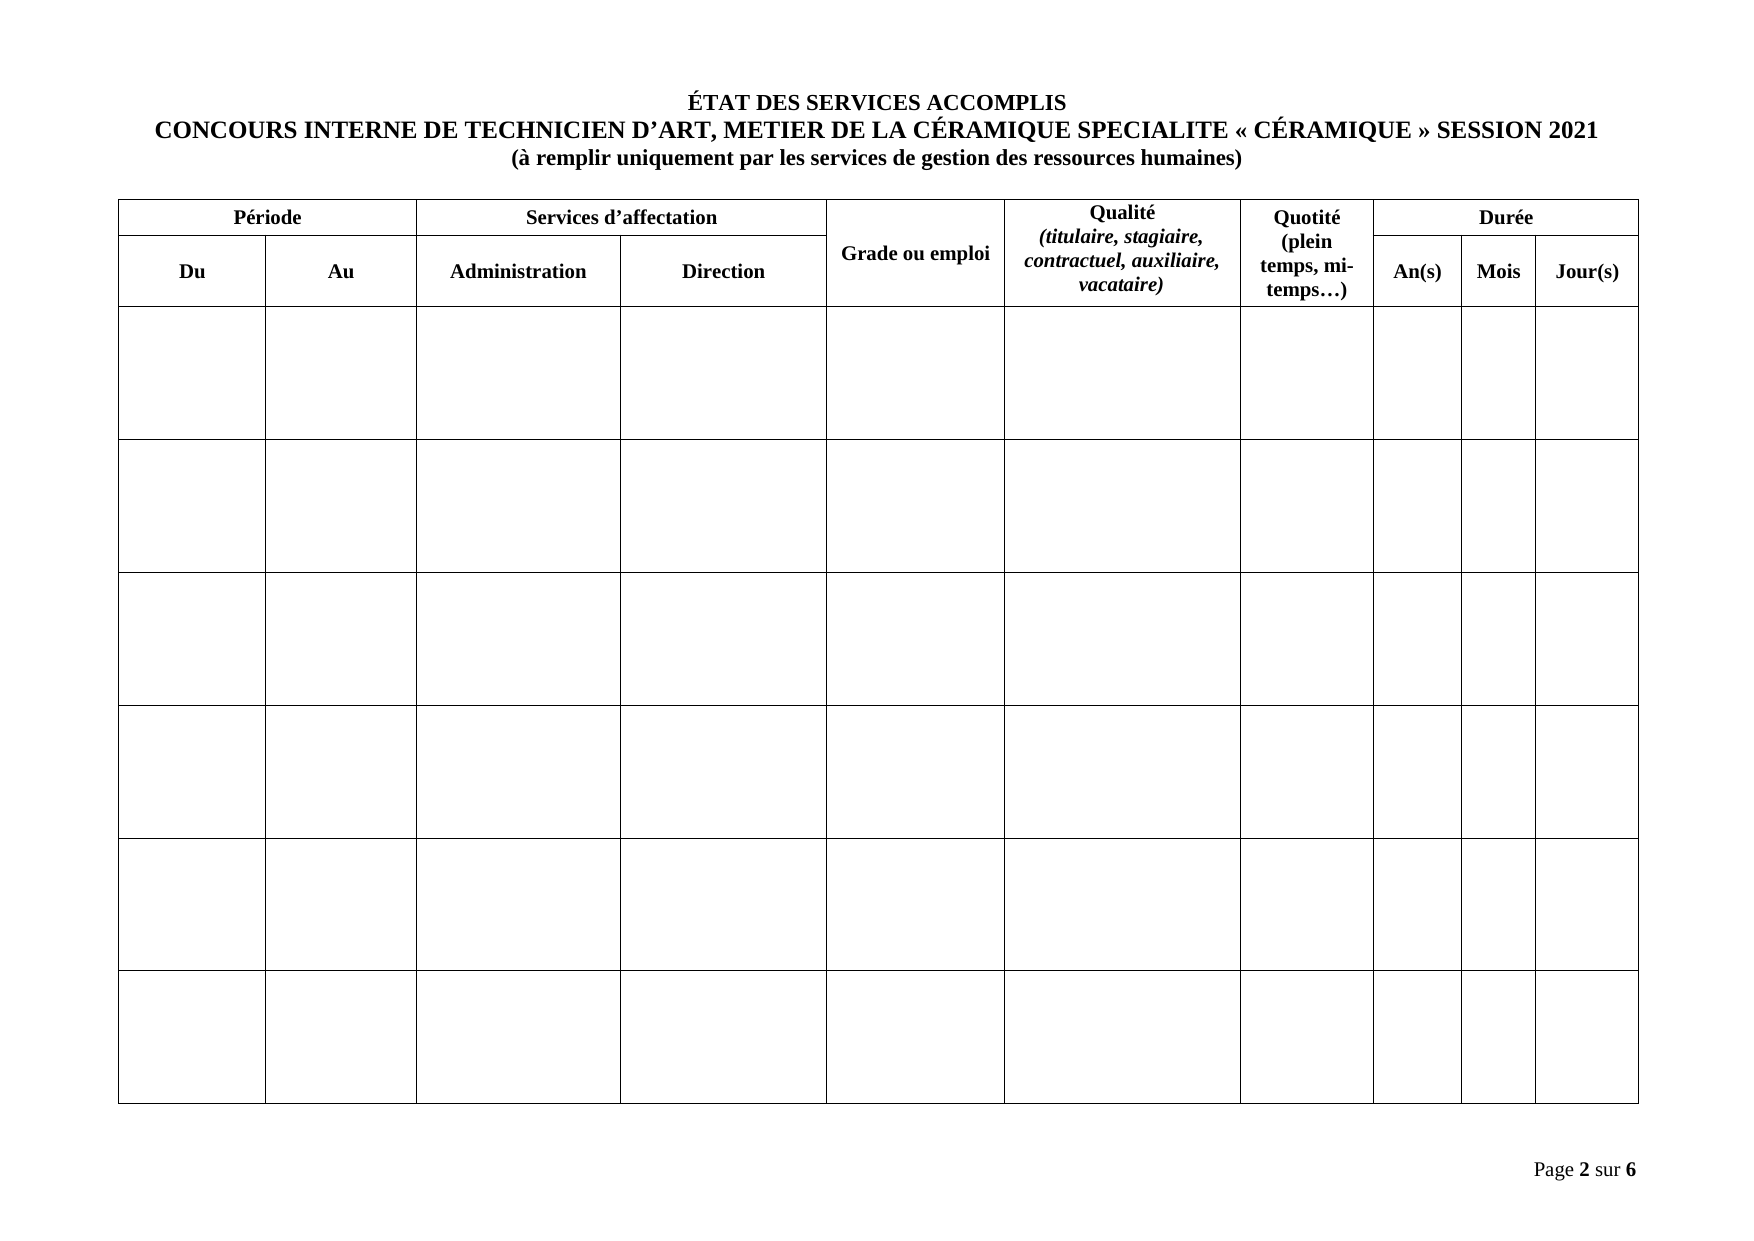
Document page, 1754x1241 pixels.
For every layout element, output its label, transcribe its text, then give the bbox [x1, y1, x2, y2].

table_cell [119, 440, 265, 572]
table_cell [827, 839, 1004, 970]
table_cell Direction [621, 236, 826, 306]
table_cell [621, 573, 826, 705]
table_cell [1462, 573, 1535, 705]
table_cell Mois [1462, 236, 1535, 306]
table_cell [621, 706, 826, 837]
table_cell [1005, 573, 1240, 705]
text CONCOURS INTERNE DE TECHNICIEN D’ART, METIER DE LA CÉRAMIQUE SPECIALITE « CÉRAMIQUE » SESSION 2021 [118, 115, 1636, 144]
table_cell [1374, 440, 1461, 572]
table_cell Du [119, 236, 265, 306]
table_cell Jour(s) [1536, 236, 1638, 306]
table_cell [1374, 839, 1461, 970]
table_header Période [119, 200, 416, 234]
table_cell [827, 440, 1004, 572]
text (à remplir uniquement par les services de gestion des ressources humaines) [118, 144, 1636, 170]
table_cell [1462, 440, 1535, 572]
table_cell Au [266, 236, 416, 306]
table_cell [1005, 440, 1240, 572]
table_cell [1241, 971, 1373, 1103]
table_cell [1462, 307, 1535, 439]
table_cell [1005, 706, 1240, 837]
table_cell [266, 573, 416, 705]
table_cell [827, 971, 1004, 1103]
table_cell [1374, 573, 1461, 705]
table_cell [266, 971, 416, 1103]
table_cell [621, 307, 826, 439]
table_cell [417, 307, 620, 439]
table_cell [266, 307, 416, 439]
table_cell Administration [417, 236, 620, 306]
table_cell [1241, 839, 1373, 970]
table_cell [621, 440, 826, 572]
table_cell [1005, 971, 1240, 1103]
table_cell [827, 307, 1004, 439]
text ÉTAT DES SERVICES ACCOMPLIS [118, 89, 1636, 115]
table_cell [417, 839, 620, 970]
table_cell [119, 706, 265, 837]
table_cell [1005, 839, 1240, 970]
table_cell [1374, 706, 1461, 837]
table_header Qualité (titulaire, stagiaire, contractuel, auxiliaire, vacataire) [1005, 200, 1240, 306]
table_cell [1374, 307, 1461, 439]
table_header Services d’affectation [417, 200, 826, 234]
table_cell [1462, 839, 1535, 970]
table_cell [119, 839, 265, 970]
table_header Quotité (plein temps, mi-temps…) [1241, 200, 1373, 306]
table_header Durée [1374, 200, 1638, 234]
table_cell [827, 706, 1004, 837]
table_cell [417, 706, 620, 837]
table_cell [266, 706, 416, 837]
table_cell [1241, 706, 1373, 837]
table_cell An(s) [1374, 236, 1461, 306]
table_cell [1241, 307, 1373, 439]
table_cell [119, 307, 265, 439]
table_cell [1374, 971, 1461, 1103]
table_cell [1536, 971, 1638, 1103]
table_cell [1005, 307, 1240, 439]
table_header Grade ou emploi [827, 200, 1004, 306]
table_cell [119, 573, 265, 705]
table_cell [417, 971, 620, 1103]
table_cell [266, 440, 416, 572]
table_cell [1462, 706, 1535, 837]
table_cell [1536, 706, 1638, 837]
table_cell [1241, 573, 1373, 705]
table_cell [621, 839, 826, 970]
table_cell [1536, 839, 1638, 970]
table_cell [1536, 307, 1638, 439]
table_cell [827, 573, 1004, 705]
table_cell [266, 839, 416, 970]
table_cell [417, 440, 620, 572]
table_cell [1462, 971, 1535, 1103]
table_cell [417, 573, 620, 705]
table_cell [1241, 440, 1373, 572]
table_cell [119, 971, 265, 1103]
table_cell [1536, 573, 1638, 705]
table_cell [621, 971, 826, 1103]
table_cell [1536, 440, 1638, 572]
